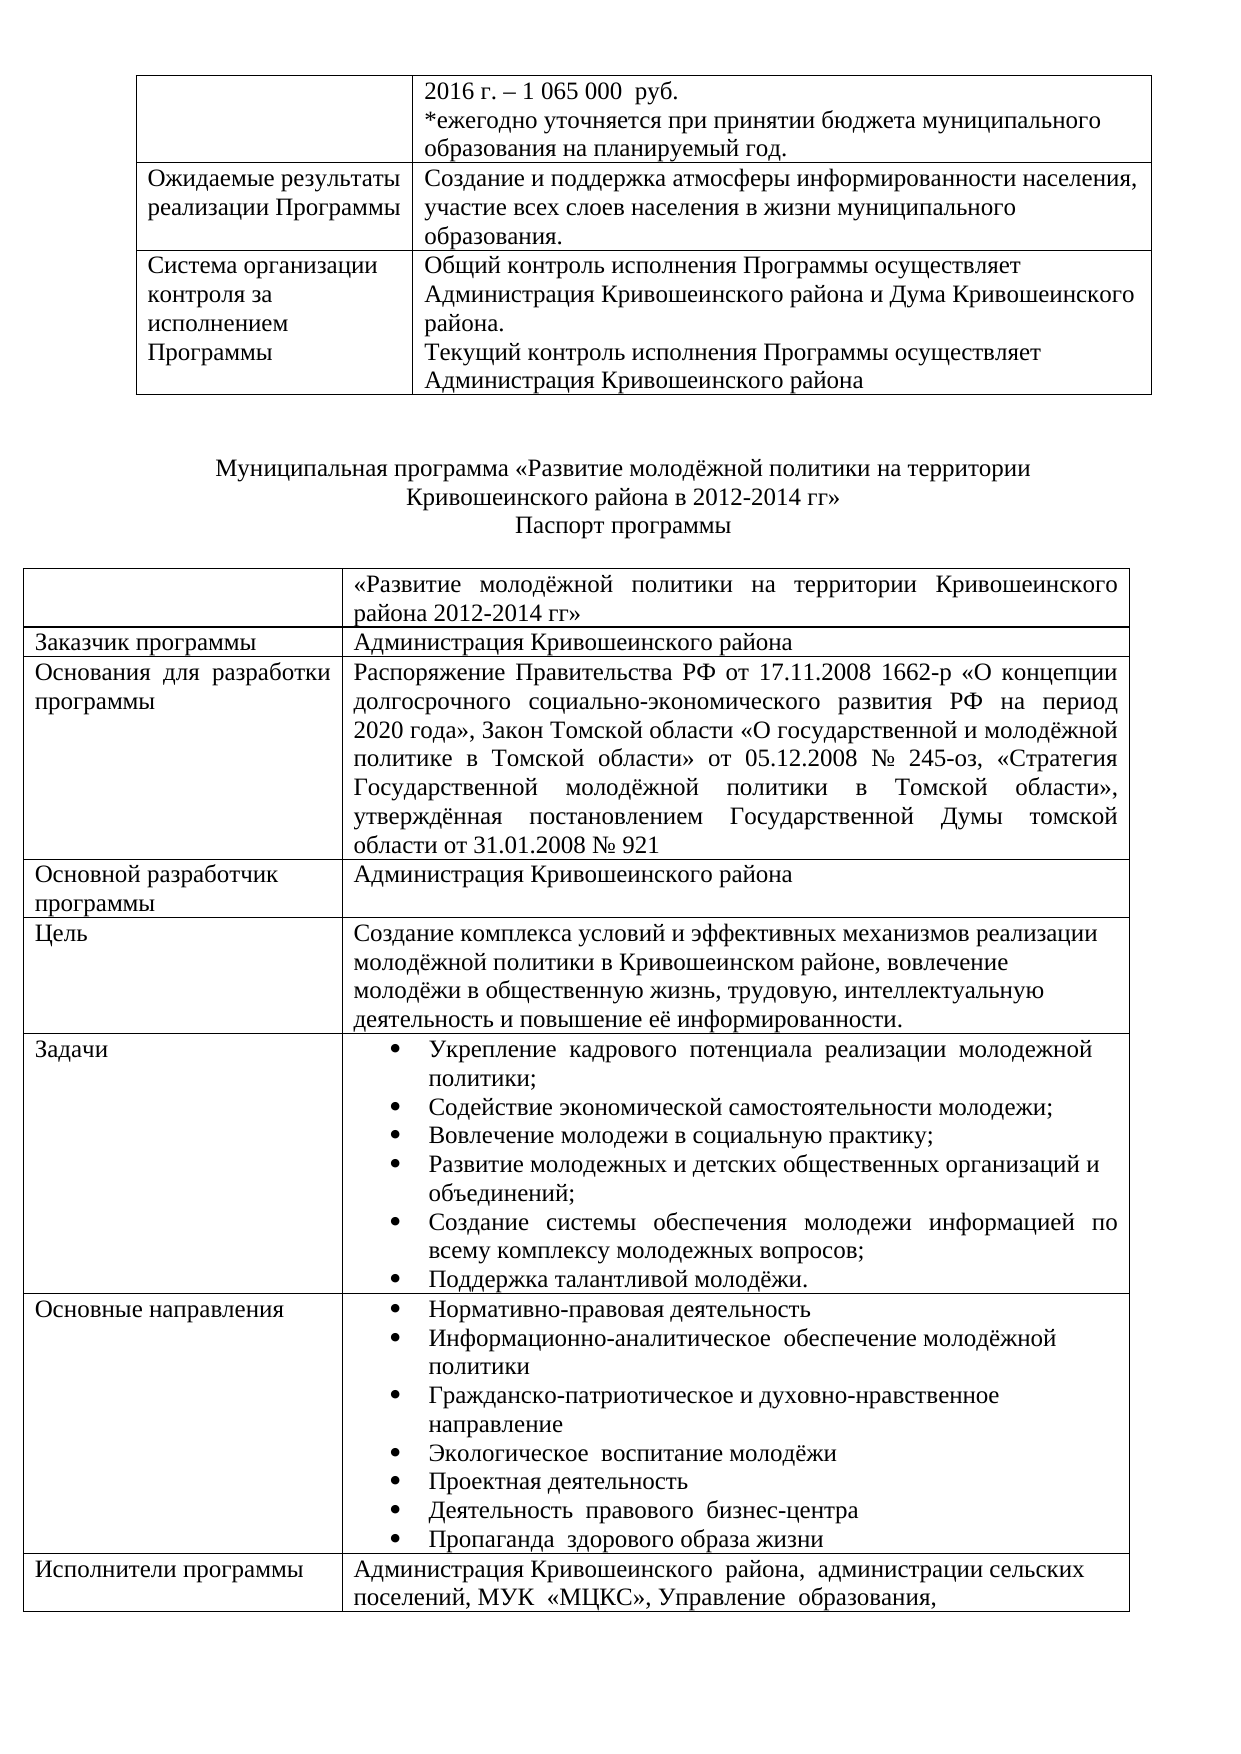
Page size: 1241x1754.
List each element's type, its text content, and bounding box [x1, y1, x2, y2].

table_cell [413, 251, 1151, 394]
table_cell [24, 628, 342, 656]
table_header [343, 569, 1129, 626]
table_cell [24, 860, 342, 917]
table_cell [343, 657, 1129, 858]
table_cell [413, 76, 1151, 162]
text Паспорт программы [136, 510, 1110, 539]
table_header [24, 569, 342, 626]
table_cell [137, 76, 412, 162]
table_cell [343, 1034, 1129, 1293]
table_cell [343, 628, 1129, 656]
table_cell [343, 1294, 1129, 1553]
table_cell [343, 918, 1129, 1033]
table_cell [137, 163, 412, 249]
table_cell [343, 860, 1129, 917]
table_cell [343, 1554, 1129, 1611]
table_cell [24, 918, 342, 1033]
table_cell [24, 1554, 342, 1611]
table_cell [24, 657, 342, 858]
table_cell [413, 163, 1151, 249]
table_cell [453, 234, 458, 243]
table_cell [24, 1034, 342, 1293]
text Муниципальная программа «Развитие молодёжной политики на территории Кривошеинского района в 2012-2014 гг» [136, 453, 1110, 510]
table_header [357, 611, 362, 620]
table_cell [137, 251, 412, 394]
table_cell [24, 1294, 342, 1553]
